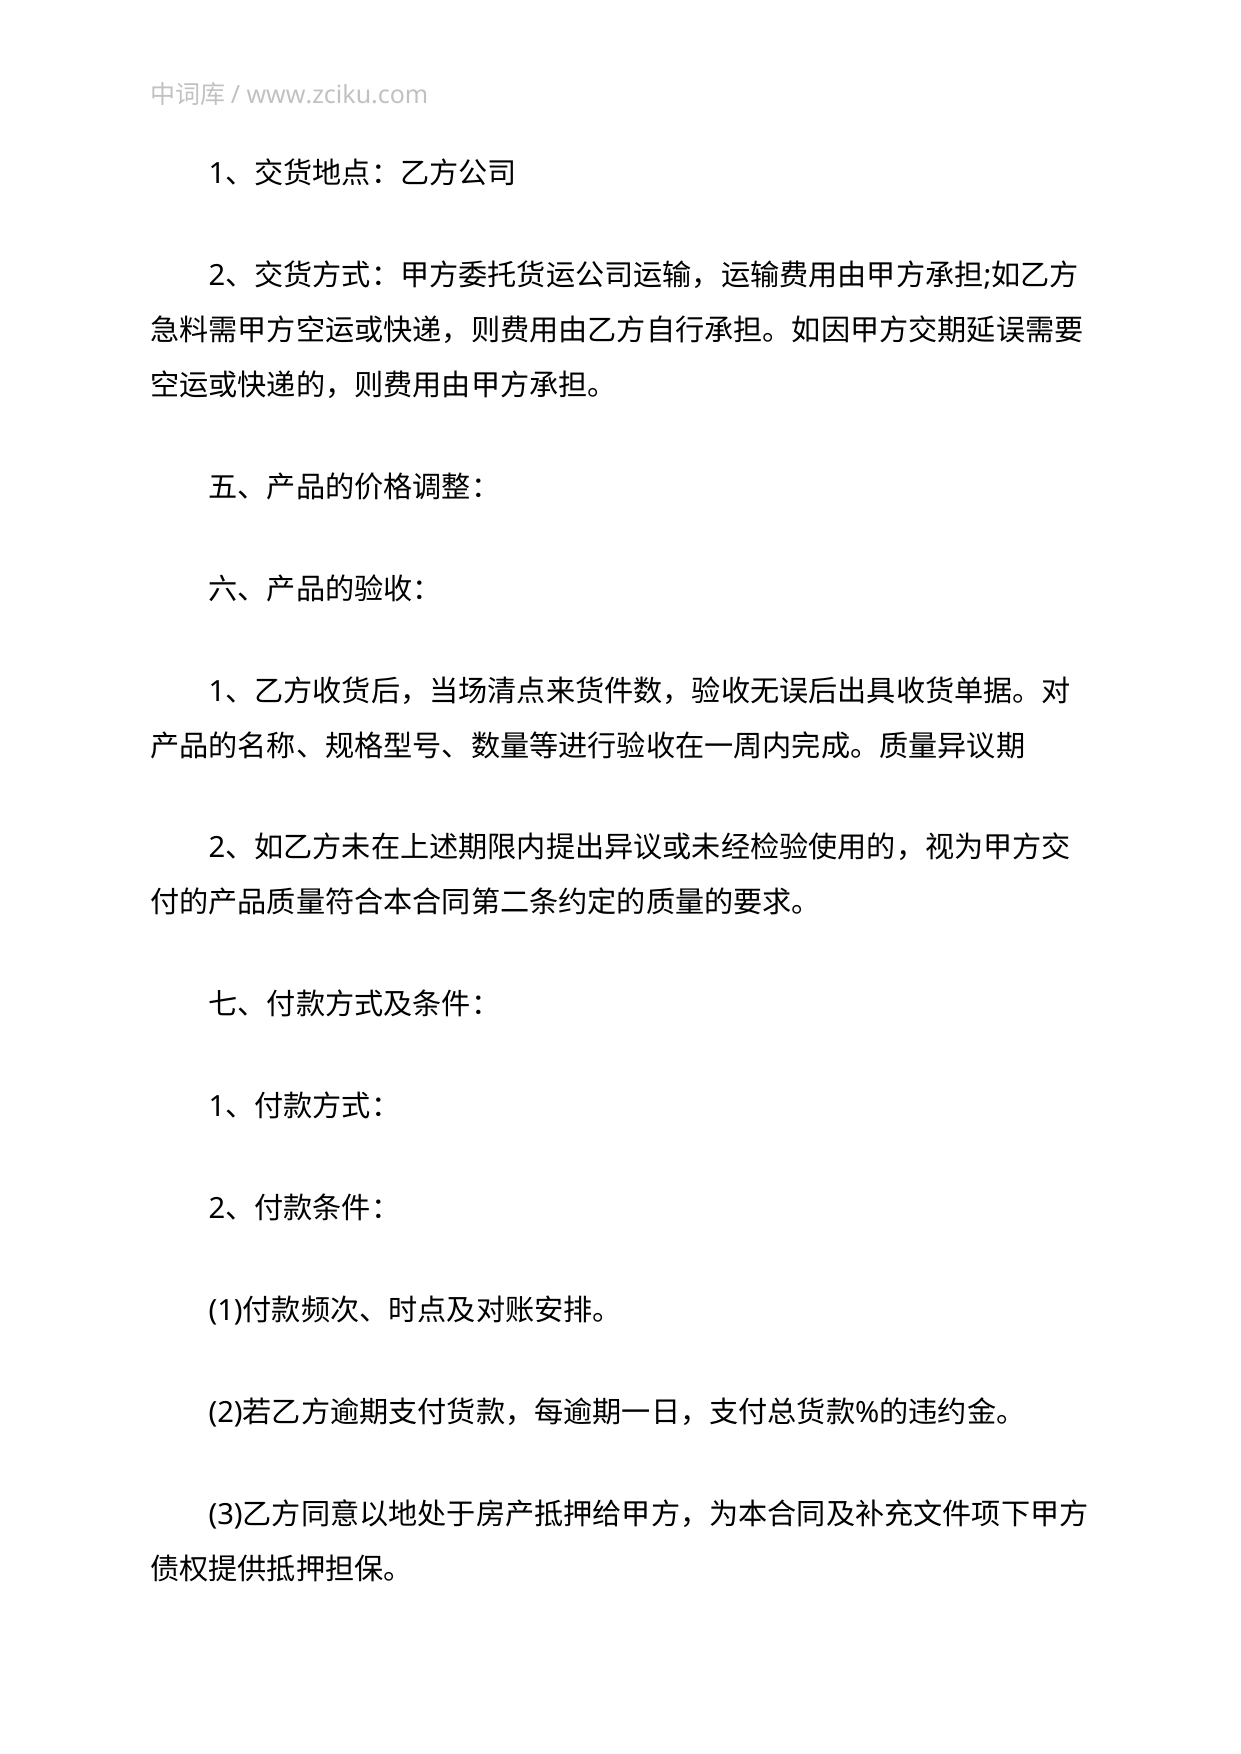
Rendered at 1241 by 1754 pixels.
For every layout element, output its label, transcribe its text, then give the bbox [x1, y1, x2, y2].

text 2、交货方式：甲方委托货运公司运输，运输费用由甲方承担;如乙方急料需甲方空运或快递，则费用由乙方自行承担。如因甲方交期延误需要空运或快递的，则费用由甲方承担。 [150, 252, 1090, 404]
text 1、付款方式： [150, 1082, 1090, 1125]
text 七、付款方式及条件： [150, 981, 1090, 1023]
text (1)付款频次、时点及对账安排。 [150, 1286, 1090, 1329]
text 2、如乙方未在上述期限内提出异议或未经检验使用的，视为甲方交付的产品质量符合本合同第二条约定的质量的要求。 [150, 824, 1090, 921]
text 五、产品的价格调整： [150, 464, 1090, 506]
text (3)乙方同意以地处于房产抵押给甲方，为本合同及补充文件项下甲方债权提供抵押担保。 [150, 1490, 1090, 1588]
text 1、交货地点：乙方公司 [150, 150, 1090, 192]
text (2)若乙方逾期支付货款，每逾期一日，支付总货款%的违约金。 [150, 1388, 1090, 1431]
text 2、付款条件： [150, 1184, 1090, 1227]
text 六、产品的验收： [150, 565, 1090, 608]
text 1、乙方收货后，当场清点来货件数，验收无误后出具收货单据。对产品的名称、规格型号、数量等进行验收在一周内完成。质量异议期 [150, 667, 1090, 764]
